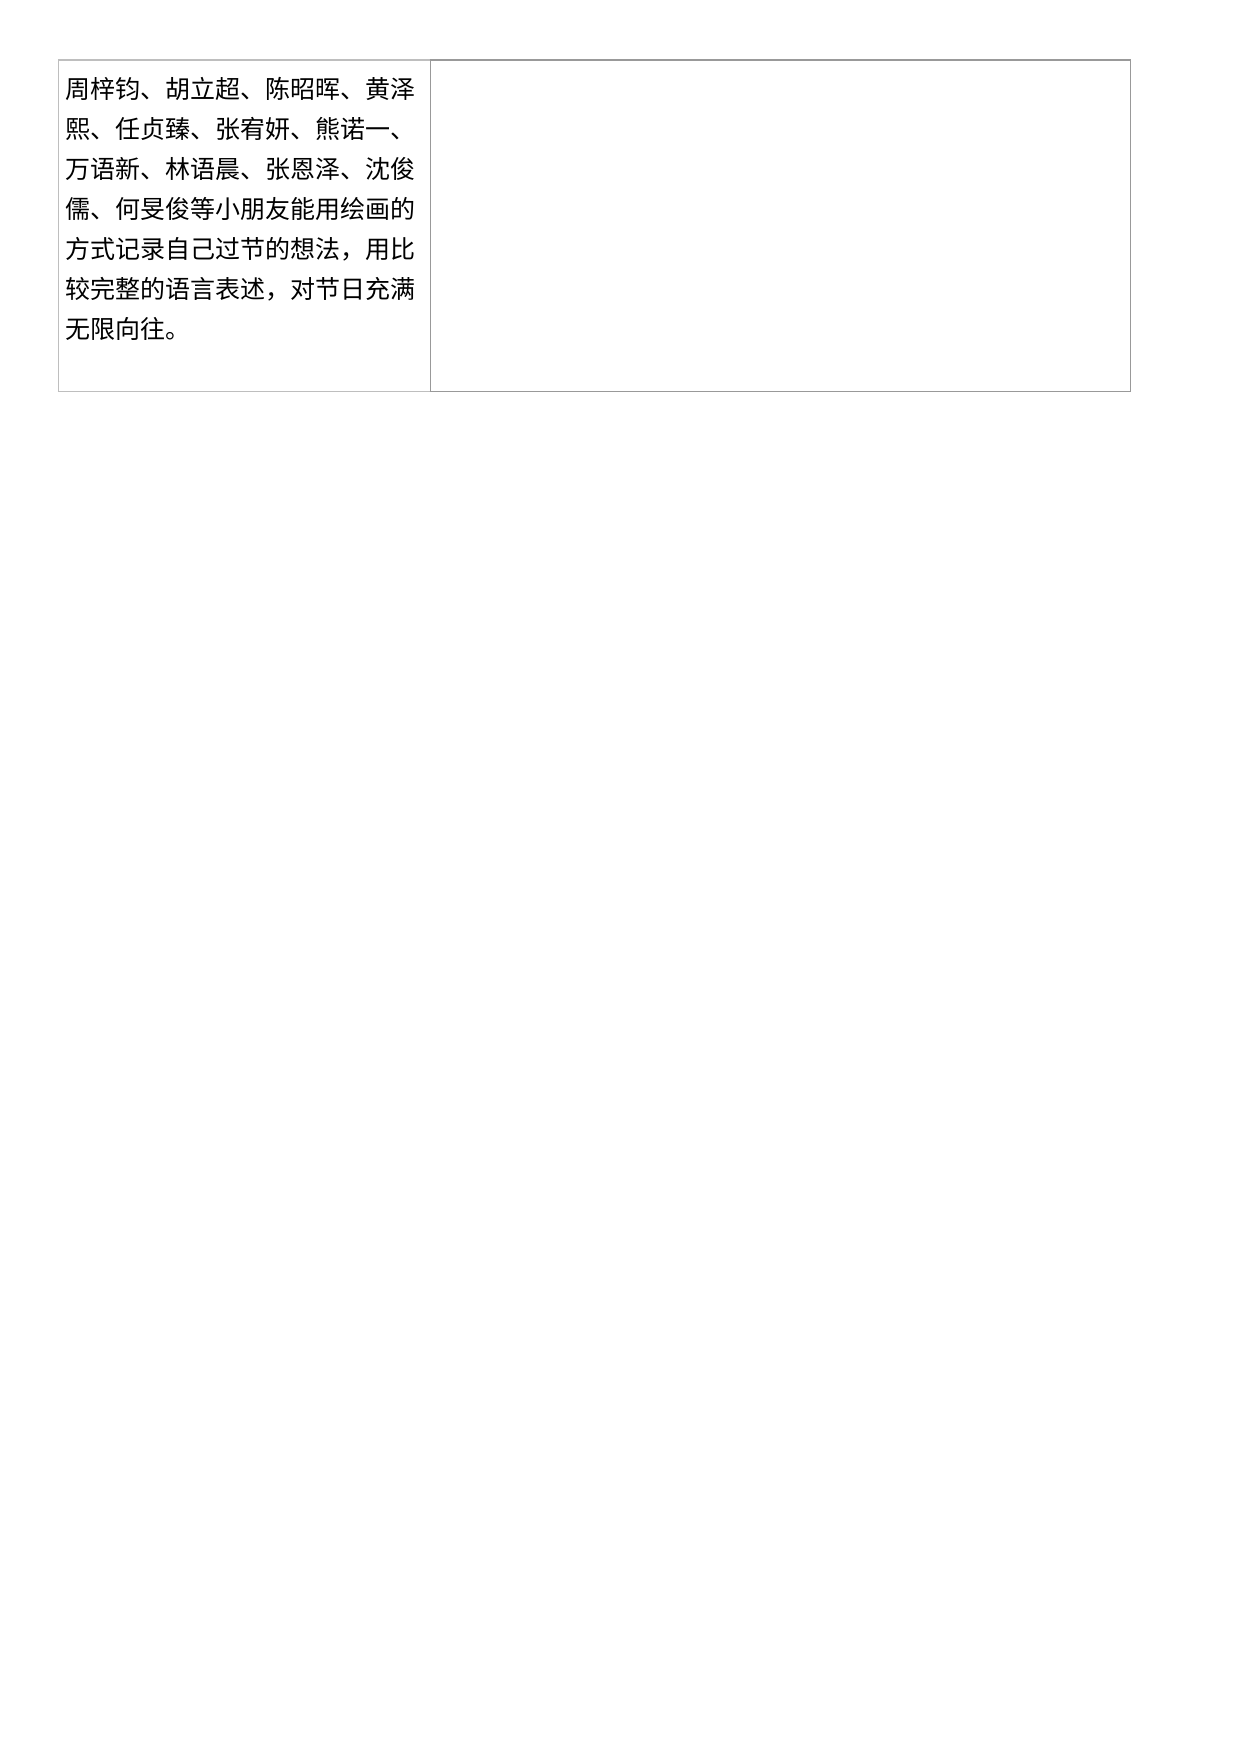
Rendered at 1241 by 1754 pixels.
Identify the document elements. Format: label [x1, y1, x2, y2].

table_cell [431, 61, 1130, 391]
table_cell [59, 61, 430, 391]
